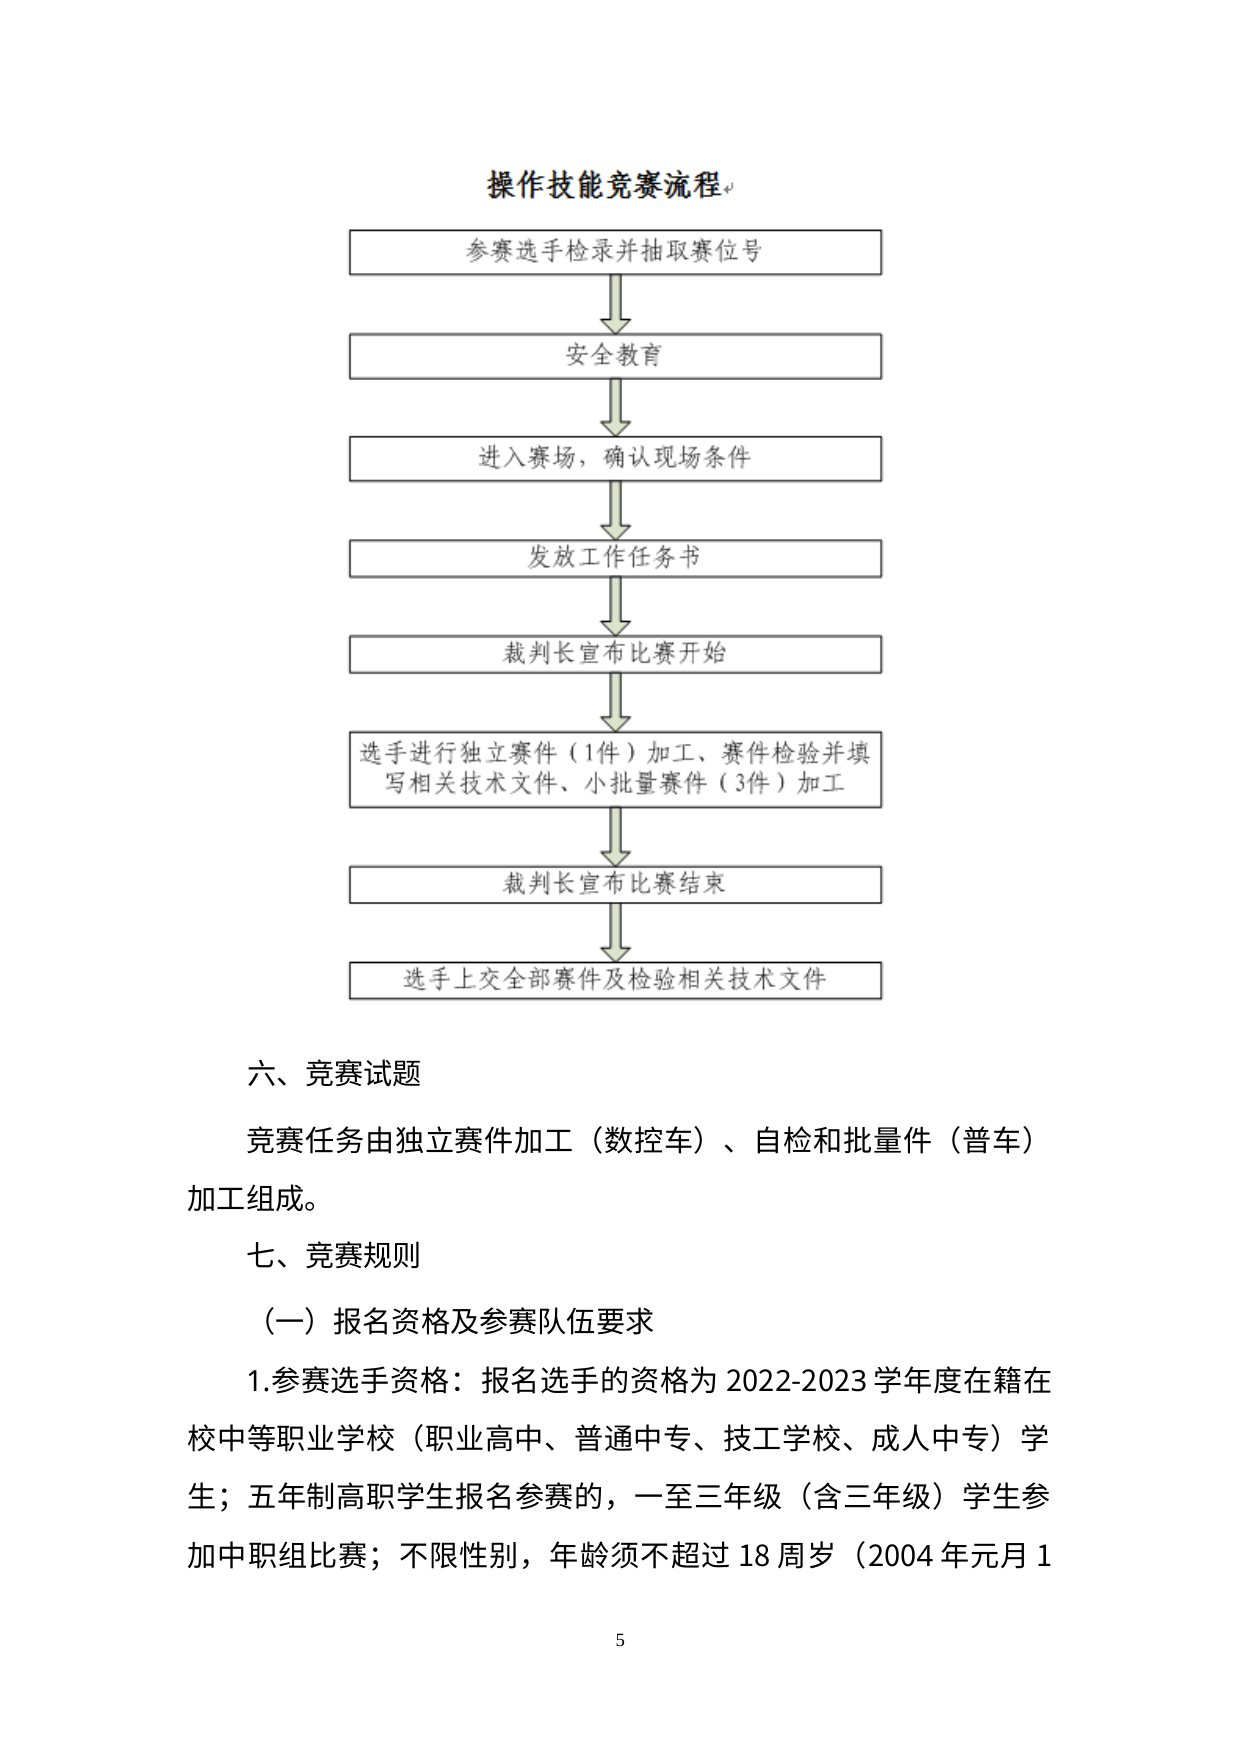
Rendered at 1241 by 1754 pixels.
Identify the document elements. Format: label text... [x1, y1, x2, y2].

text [187, 1344, 1053, 1578]
text 六、竞赛试题 [187, 1039, 1053, 1104]
text （一）报名资格及参赛队伍要求 [187, 1286, 1053, 1344]
text 七、竞赛规则 [246, 1221, 1053, 1286]
text 竞赛任务由独立赛件加工（数控车）、自检和批量件（普车）加工组成。 [187, 1104, 1053, 1221]
picture [337, 162, 904, 1023]
